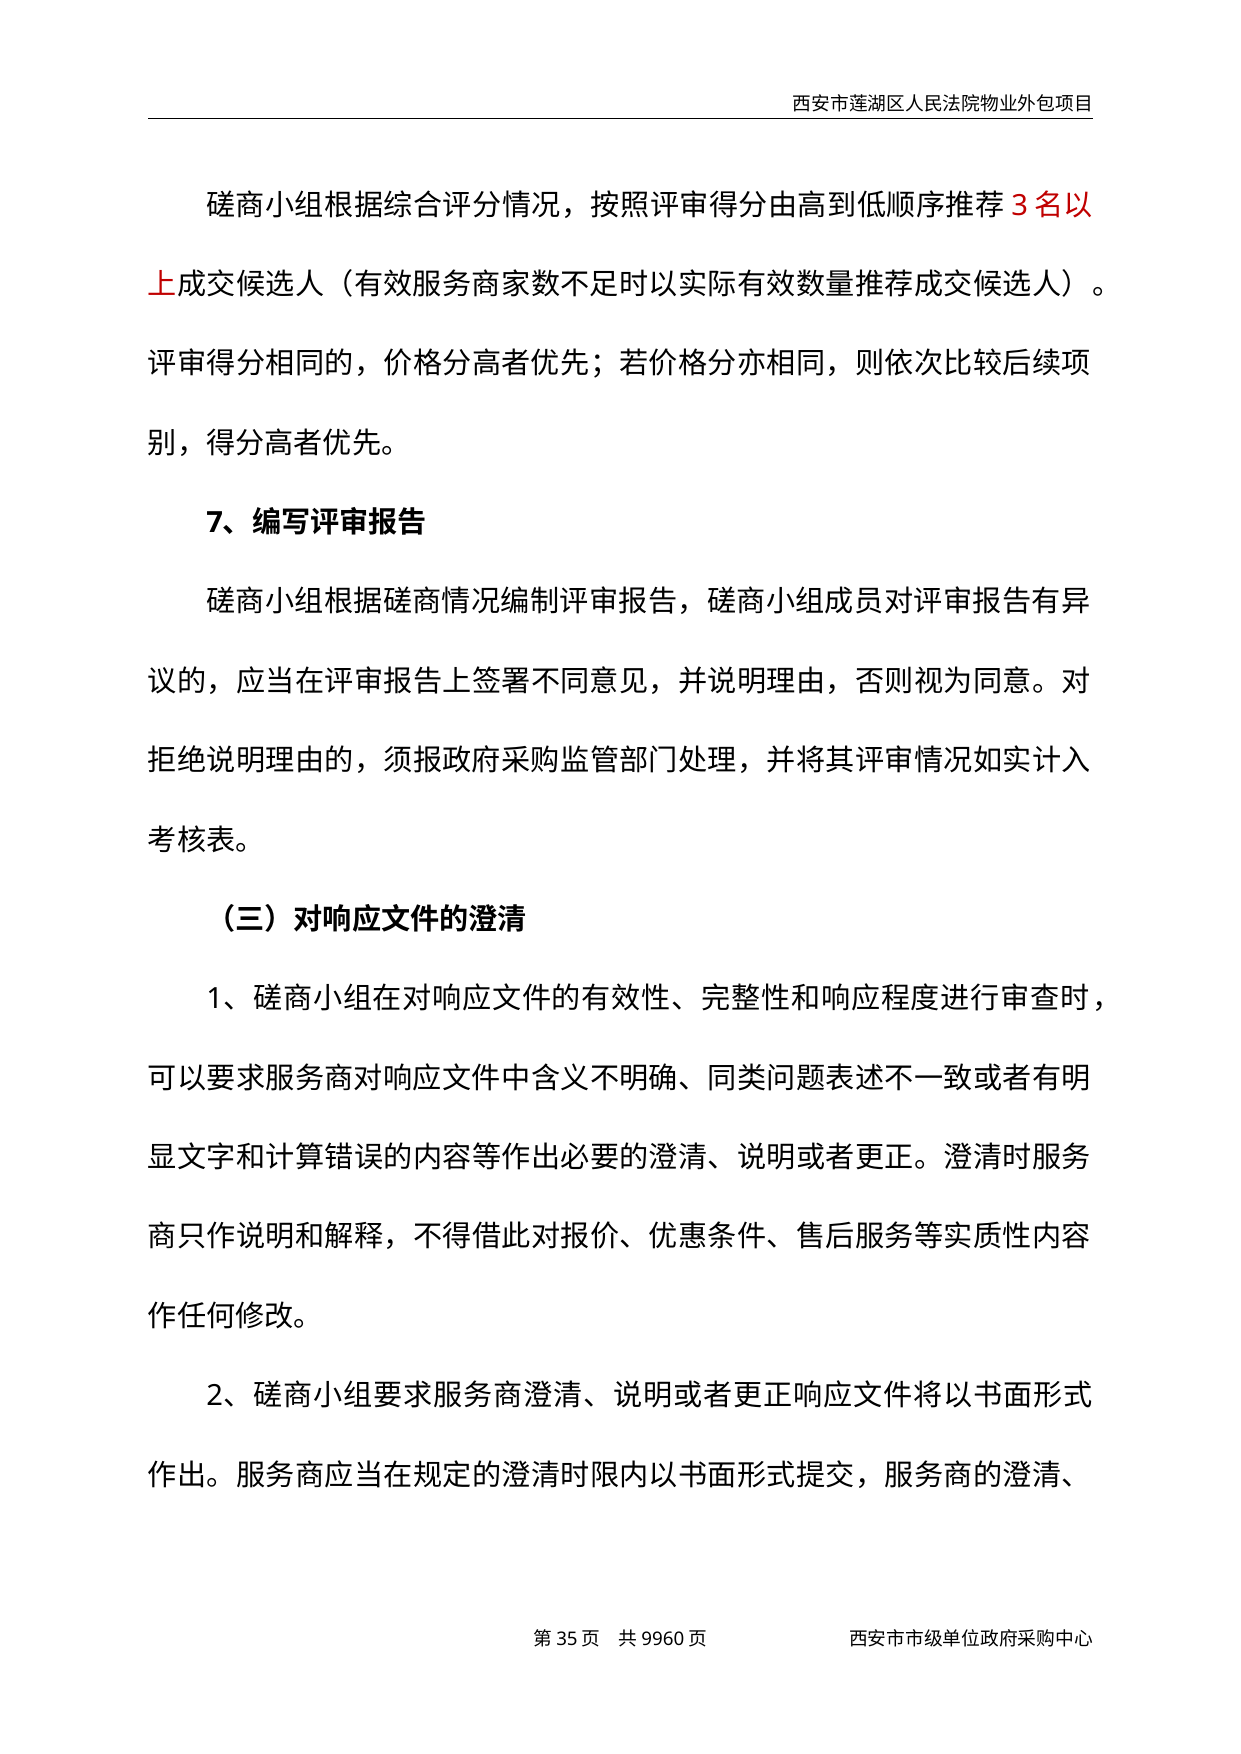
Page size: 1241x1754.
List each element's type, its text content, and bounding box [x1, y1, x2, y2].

text 7、编写评审报告 [148, 480, 1093, 559]
text （三）对响应文件的澄清 [148, 877, 1093, 956]
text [148, 1353, 1093, 1512]
text 1、磋商小组在对响应文件的有效性、完整性和响应程度进行审查时，可以要求服务商对响应文件中含义不明确、同类问题表述不一致或者有明显文字和计算错误的内容等作出必要的澄清、说明或者更正。澄清时服务商只作说明和解释，不得借此对报价、优惠条件、售后服务等实质性内容作任何修改。 [148, 956, 1093, 1353]
text 磋商小组根据综合评分情况，按照评审得分由高到低顺序推荐3名以上成交候选人（有效服务商家数不足时以实际有效数量推荐成交候选人）。评审得分相同的，价格分高者优先；若价格分亦相同，则依次比较后续项别，得分高者优先。 [148, 163, 1093, 480]
text 磋商小组根据磋商情况编制评审报告，磋商小组成员对评审报告有异议的，应当在评审报告上签署不同意见，并说明理由，否则视为同意。对拒绝说明理由的，须报政府采购监管部门处理，并将其评审情况如实计入考核表。 [148, 559, 1093, 877]
